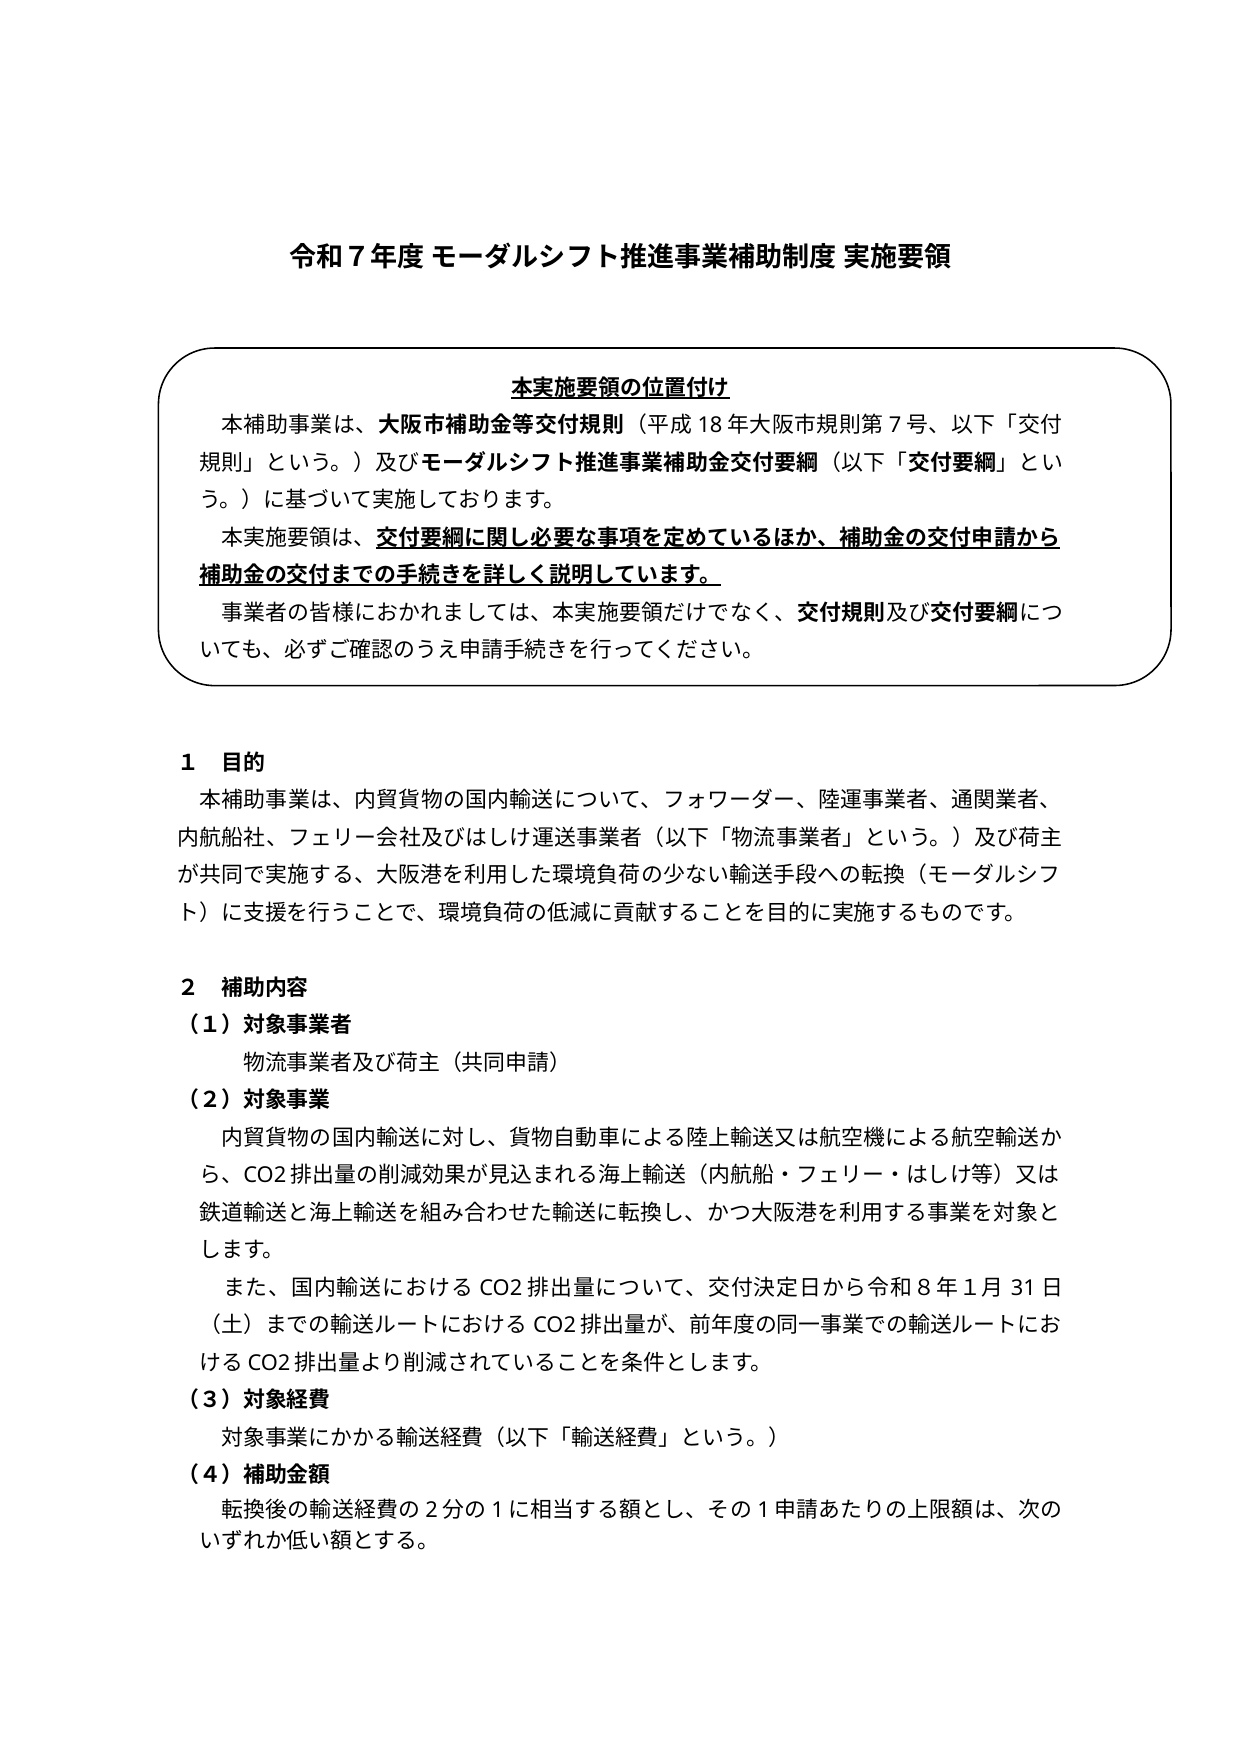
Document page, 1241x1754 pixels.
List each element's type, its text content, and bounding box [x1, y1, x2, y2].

text （１）対象事業者 [177, 1004, 1063, 1042]
text 本補助事業は、大阪市補助金等交付規則（平成18年大阪市規則第7号、以下「交付規則」という。）及びモーダルシフト推進事業補助金交付要綱（以下「交付要綱」という。）に基づいて実施しております。 [199, 404, 1063, 517]
text 対象事業にかかる輸送経費（以下「輸送経費」という。） [199, 1417, 1063, 1454]
text 本補助事業は、内貿貨物の国内輸送について、フォワーダー、陸運事業者、通関業者、内航船社、フェリー会社及びはしけ運送事業者（以下「物流事業者」という。）及び荷主が共同で実施する、大阪港を利用した環境負荷の少ない輸送手段への転換（モーダルシフト）に支援を行うことで、環境負荷の低減に貢献することを目的に実施するものです。 [177, 779, 1063, 929]
text （３）対象経費 [177, 1379, 1063, 1417]
text ２ 補助内容 [177, 967, 1063, 1004]
text （２）対象事業 [177, 1079, 1063, 1117]
text （４）補助金額 [177, 1454, 1063, 1492]
text 本実施要領の位置付け [177, 367, 1063, 404]
text 令和７年度 モーダルシフト推進事業補助制度 実施要領 [177, 217, 1063, 292]
text 物流事業者及び荷主（共同申請） [177, 1042, 1063, 1079]
text 内貿貨物の国内輸送に対し、貨物自動車による陸上輸送又は航空機による航空輸送から、CO2排出量の削減効果が見込まれる海上輸送（内航船・フェリー・はしけ等）又は鉄道輸送と海上輸送を組み合わせた輸送に転換し、かつ大阪港を利用する事業を対象とします。 [199, 1117, 1063, 1267]
text １ 目的 [177, 742, 1063, 779]
text また、国内輸送におけるCO2排出量について、交付決定日から令和８年１月31日（土）までの輸送ルートにおけるCO2排出量が、前年度の同一事業での輸送ルートにおけるCO2排出量より削減されていることを条件とします。 [177, 1267, 1063, 1379]
text 転換後の輸送経費の2分の1に相当する額とし、その1申請あたりの上限額は、次のいずれか低い額とする。 [199, 1492, 1063, 1555]
text 事業者の皆様におかれましては、本実施要領だけでなく、交付規則及び交付要綱についても、必ずご確認のうえ申請手続きを行ってください。 [199, 592, 1063, 667]
text 本実施要領は、交付要綱に関し必要な事項を定めているほか、補助金の交付申請から補助金の交付までの手続きを詳しく説明しています。 [199, 517, 1063, 592]
